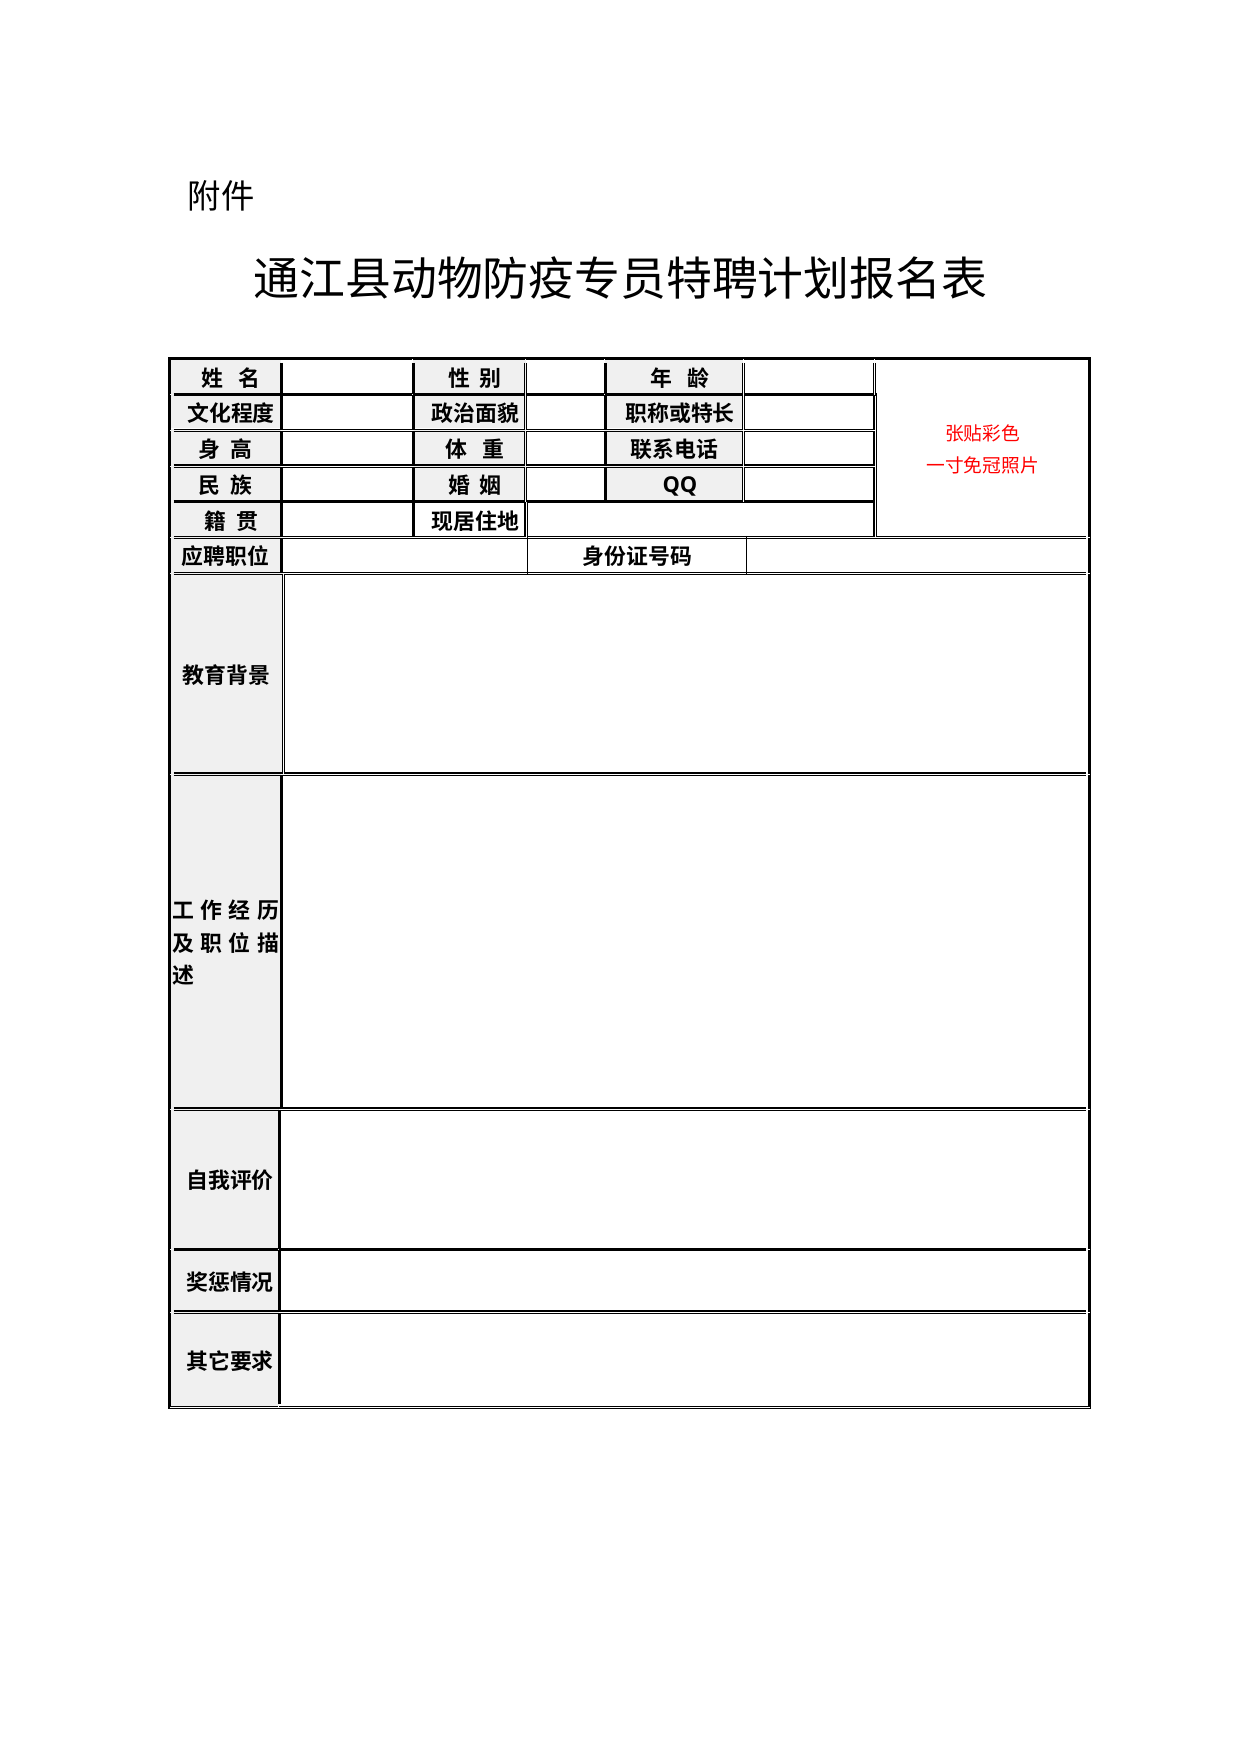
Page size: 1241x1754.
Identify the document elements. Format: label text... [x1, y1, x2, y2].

table_cell [283, 503, 412, 536]
table_header 年 龄 [605, 360, 743, 393]
table_header [281, 359, 413, 393]
table_cell [283, 772, 1089, 1107]
table_cell 身份证号码 [528, 539, 746, 571]
table_header 姓 名 [171, 360, 281, 393]
table_cell [745, 432, 873, 464]
table_cell 其它要求 [171, 1310, 279, 1406]
table_cell [283, 396, 412, 428]
text 附件 [187, 162, 1053, 227]
table_cell [527, 396, 604, 428]
table_cell 职称或特长 [607, 396, 742, 428]
table_cell [745, 396, 873, 428]
table_cell 奖惩情况 [170, 1248, 278, 1310]
table_cell QQ [607, 468, 742, 500]
table_cell [283, 432, 412, 464]
table_cell 体 重 [415, 432, 524, 464]
table_cell 籍 贯 [171, 500, 280, 536]
table_cell 工作经历及职位描述 [171, 772, 280, 1107]
table_cell 联系电话 [607, 432, 742, 464]
table_cell 婚 姻 [415, 468, 524, 500]
table_cell [745, 468, 873, 500]
table_header [744, 360, 875, 393]
table_cell [528, 503, 873, 536]
table_cell 教育背景 [171, 571, 282, 772]
table_cell 文化程度 [170, 393, 280, 428]
table_cell 民 族 [171, 464, 280, 500]
table_cell 应聘职位 [170, 536, 281, 571]
table_header 张贴彩色 一寸免冠照片 [875, 360, 1088, 536]
table_cell [285, 571, 1089, 772]
table_cell [279, 1310, 1089, 1406]
table_header [526, 359, 605, 393]
table_cell 现居住地 [415, 503, 524, 536]
table_header 性 别 [413, 360, 526, 393]
table_cell [747, 536, 1089, 571]
table_cell [527, 468, 604, 500]
table_cell [283, 539, 527, 571]
table_cell 自我评价 [171, 1107, 278, 1248]
table_cell [283, 468, 412, 500]
table_cell [527, 432, 604, 464]
text 通江县动物防疫专员特聘计划报名表 [187, 227, 1053, 324]
table_cell [281, 1107, 1089, 1248]
table_cell [281, 1248, 1089, 1310]
table_cell 身 高 [171, 429, 280, 464]
table_cell 政治面貌 [415, 396, 524, 428]
